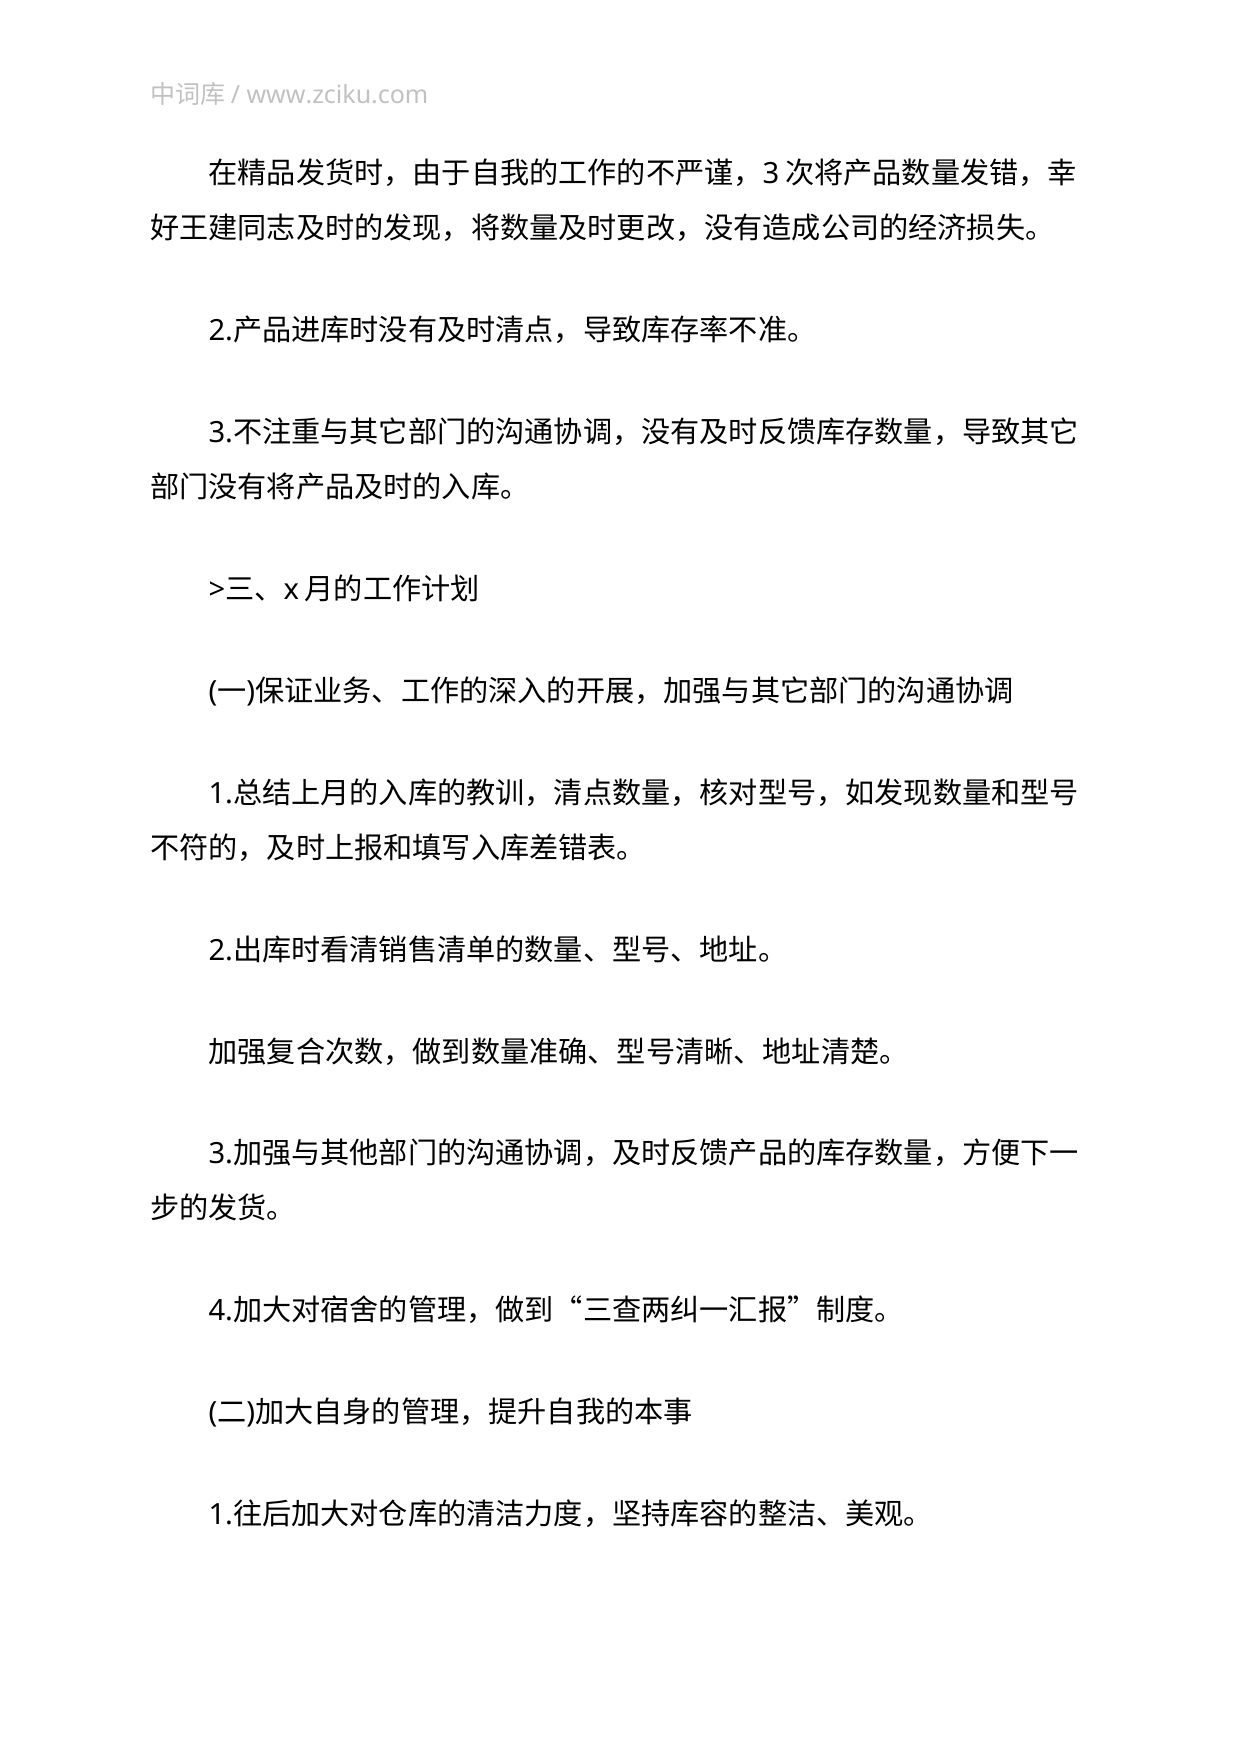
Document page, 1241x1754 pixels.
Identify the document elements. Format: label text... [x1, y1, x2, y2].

text 1.往后加大对仓库的清洁力度，坚持库容的整洁、美观。 [150, 1491, 1090, 1533]
text 3.加强与其他部门的沟通协调，及时反馈产品的库存数量，方便下一步的发货。 [150, 1130, 1090, 1227]
text 在精品发货时，由于自我的工作的不严谨，3次将产品数量发错，幸好王建同志及时的发现，将数量及时更改，没有造成公司的经济损失。 [150, 150, 1090, 247]
text (二)加大自身的管理，提升自我的本事 [150, 1389, 1090, 1431]
text >三、x月的工作计划 [150, 566, 1090, 608]
text 1.总结上月的入库的教训，清点数量，核对型号，如发现数量和型号不符的，及时上报和填写入库差错表。 [150, 769, 1090, 867]
text 2.产品进库时没有及时清点，导致库存率不准。 [150, 307, 1090, 349]
text 4.加大对宿舍的管理，做到“三查两纠一汇报”制度。 [150, 1287, 1090, 1329]
text 加强复合次数，做到数量准确、型号清晰、地址清楚。 [150, 1028, 1090, 1071]
text (一)保证业务、工作的深入的开展，加强与其它部门的沟通协调 [150, 667, 1090, 710]
text 3.不注重与其它部门的沟通协调，没有及时反馈库存数量，导致其它部门没有将产品及时的入库。 [150, 409, 1090, 506]
text 2.出库时看清销售清单的数量、型号、地址。 [150, 926, 1090, 969]
